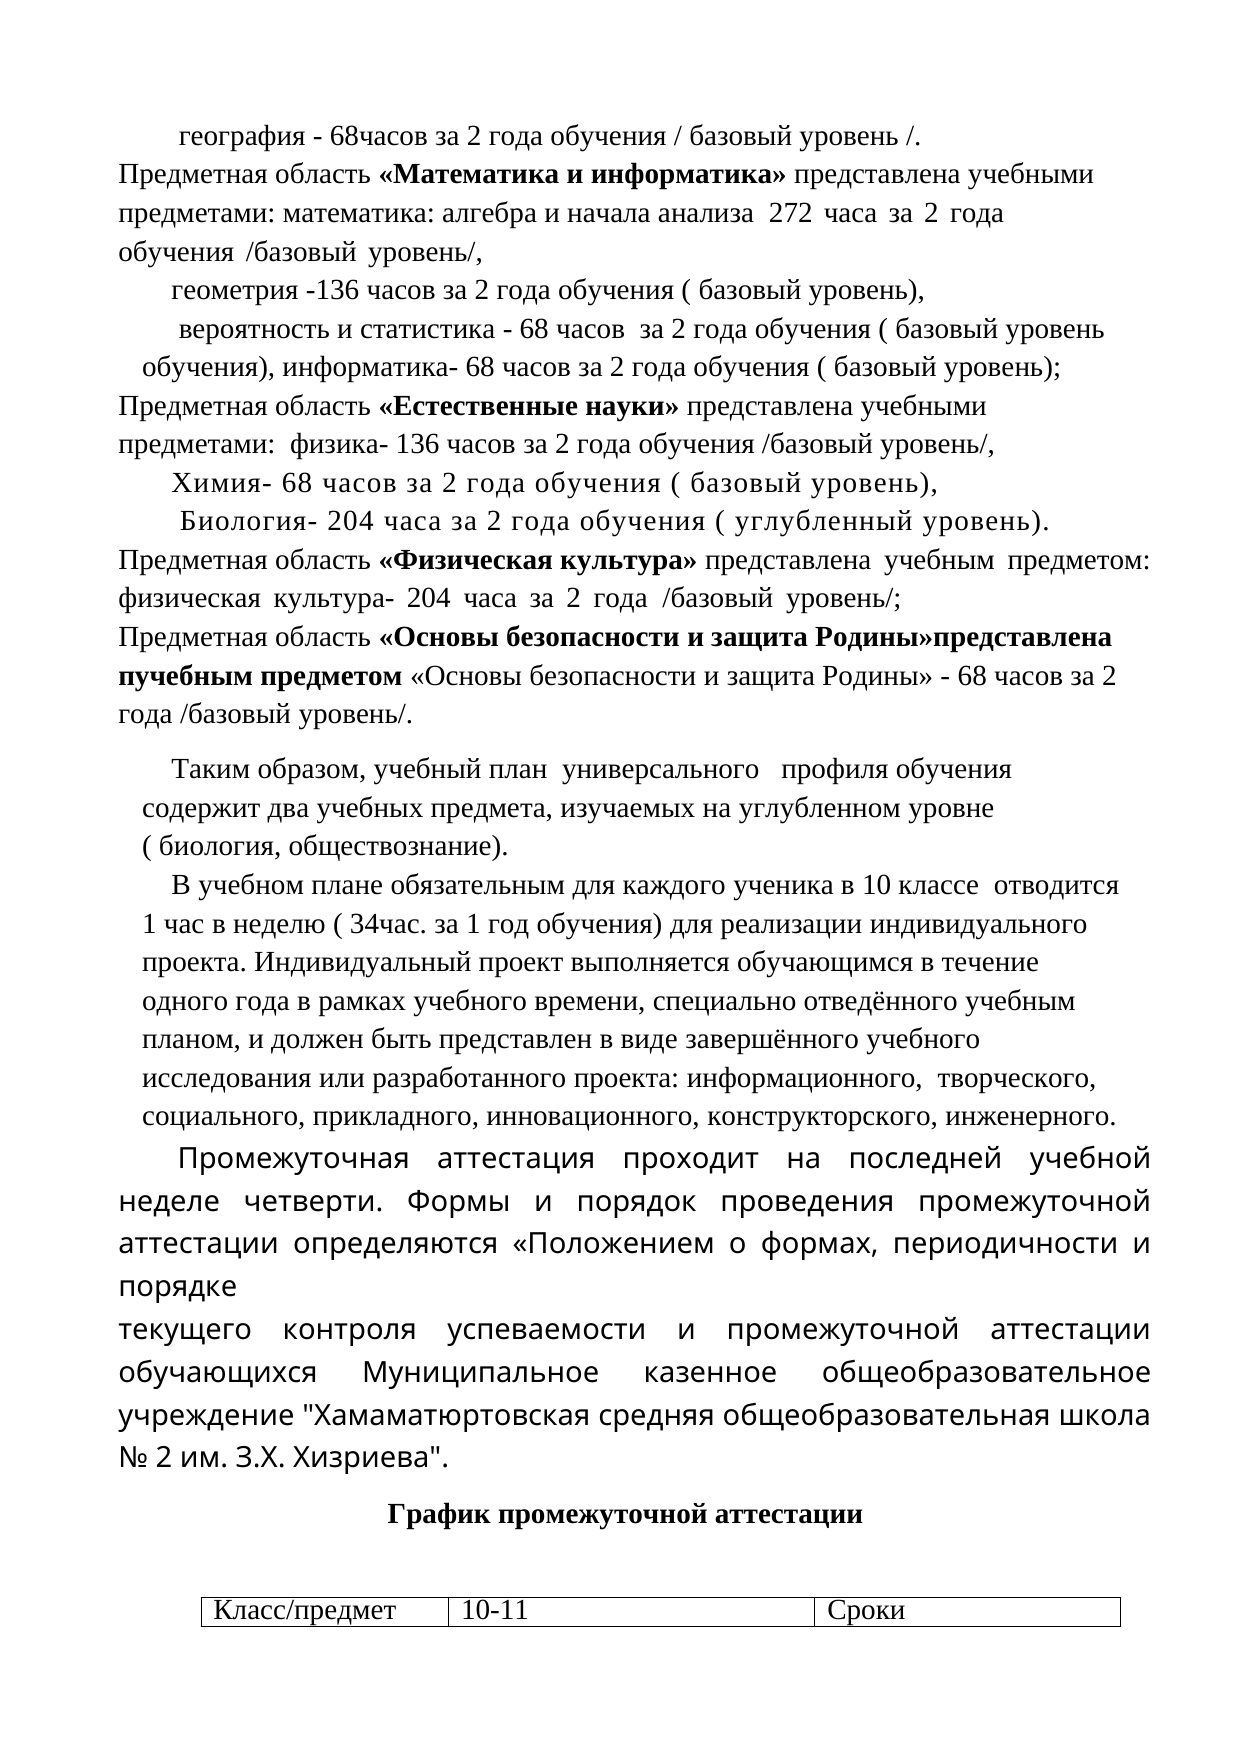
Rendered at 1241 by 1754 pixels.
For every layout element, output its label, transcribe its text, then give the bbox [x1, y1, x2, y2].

table_header Сроки [815, 1598, 1120, 1626]
text география - 68часов за 2 года обучения / базовый уровень /. [142, 118, 1126, 152]
text Предметная область «Математика и информатика» представлена учебными предметами: математика: алгебра и начала анализа 272 часа за 2 года обучения /базовый уровень/, [118, 157, 1126, 267]
text Предметная область «Основы безопасности и защита Родины»представлена пучебным предметом «Основы безопасности и защита Родины» - 68 часов за 2 года /базовый уровень/. [118, 619, 1152, 730]
table_header 10-11 [449, 1598, 814, 1626]
table_header Класс/предмет [202, 1598, 448, 1626]
text Таким образом, учебный план универсального профиля обучения содержит два учебных предмета, изучаемых на углубленном уровне ( биология, обществознание). [142, 751, 1125, 862]
text геометрия -136 часов за 2 года обучения ( базовый уровень), [142, 272, 1126, 306]
text График промежуточной аттестации [387, 1496, 1152, 1530]
text Предметная область «Естественные науки» представлена учебными предметами: физика- 136 часов за 2 года обучения /базовый уровень/, [118, 388, 1126, 460]
text Биология- 204 часа за 2 года обучения ( углубленный уровень). [142, 503, 1126, 537]
text вероятность и статистика - 68 часов за 2 года обучения ( базовый уровень обучения), информатика- 68 часов за 2 года обучения ( базовый уровень); [142, 311, 1126, 383]
text Промежуточная аттестация проходит на последней учебной неделе четверти. Формы и порядок проведения промежуточной аттестации определяются «Положением о формах, периодичности и порядке текущего контроля успеваемости и промежуточной аттестации обучающихся Муниципальное казенное общеобразовательное учреждение "Хамаматюртовская средняя общеобразовательная школа № 2 им. З.Х. Хизриева". [118, 1137, 1152, 1476]
text Химия- 68 часов за 2 года обучения ( базовый уровень), [142, 465, 1126, 498]
text В учебном плане обязательным для каждого ученика в 10 классе отводится 1 час в неделю ( 34час. за 1 год обучения) для реализации индивидуального проекта. Индивидуальный проект выполняется обучающимся в течение одного года в рамках учебного времени, специально отведённого учебным планом, и должен быть представлен в виде завершённого учебного исследования или разработанного проекта: информационного, творческого, социального, прикладного, инновационного, конструкторского, инженерного. [142, 867, 1125, 1132]
text Предметная область «Физическая культура» представлена учебным предметом: физическая культура- 204 часа за 2 года /базовый уровень/; [118, 542, 1152, 614]
